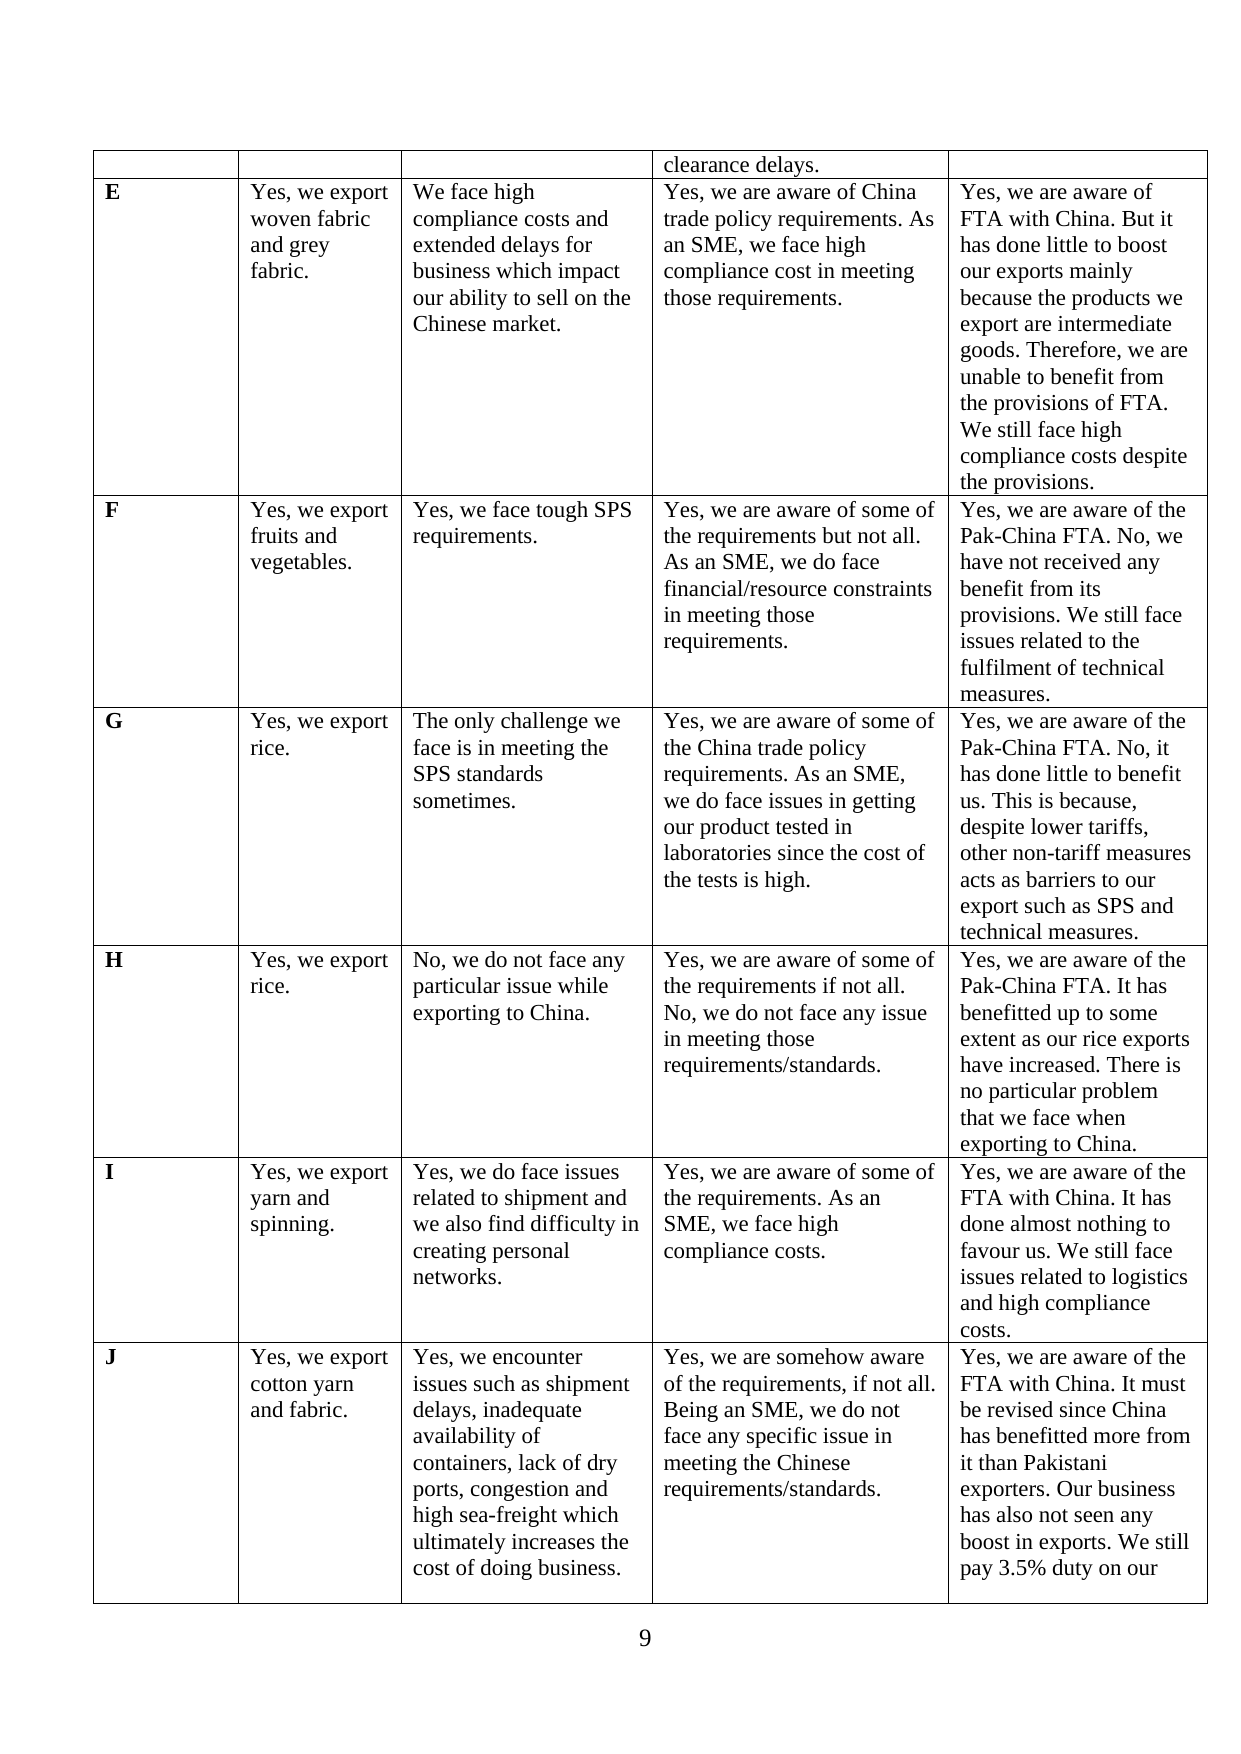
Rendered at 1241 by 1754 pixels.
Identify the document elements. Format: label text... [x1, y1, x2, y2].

table_cell Yes, we are aware of the Pak-China FTA. No, we have not received any benefit from its provisions. We still face issues related to the fulfilment of technical measures. [949, 496, 1207, 707]
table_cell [402, 151, 652, 177]
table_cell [239, 1343, 401, 1603]
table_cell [653, 1343, 948, 1603]
table_cell I [94, 1158, 238, 1342]
table_cell Yes, we are aware of the Pak-China FTA. It has benefitted up to some extent as our rice exports have increased. There is no particular problem that we face when exporting to China. [949, 946, 1207, 1157]
table_cell Yes, we are aware of some of the requirements. As an SME, we face high compliance costs. [653, 1158, 948, 1342]
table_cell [239, 151, 401, 177]
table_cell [949, 151, 1207, 177]
table_cell Yes, we are aware of the Pak-China FTA. No, it has done little to benefit us. This is because, despite lower tariffs, other non-tariff measures acts as barriers to our export such as SPS and technical measures. [949, 708, 1207, 945]
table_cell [653, 151, 948, 177]
table_cell J [94, 1343, 238, 1603]
table_cell Yes, we export fruits and vegetables. [239, 496, 401, 707]
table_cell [402, 1343, 652, 1603]
table_cell Yes, we export woven fabric and grey fabric. [239, 179, 401, 495]
table_cell Yes, we face tough SPS requirements. [402, 496, 652, 707]
table_cell Yes, we are aware of some of the requirements but not all. As an SME, we do face financial/resource constraints in meeting those requirements. [653, 496, 948, 707]
table_cell Yes, we export rice. [239, 708, 401, 945]
table_cell D [94, 151, 238, 177]
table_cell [949, 1343, 1207, 1603]
table_cell Yes, we are aware of FTA with China. But it has done little to boost our exports mainly because the products we export are intermediate goods. Therefore, we are unable to benefit from the provisions of FTA. We still face high compliance costs despite the provisions. [949, 179, 1207, 495]
table_cell G [94, 708, 238, 945]
table_cell We face high compliance costs and extended delays for business which impact our ability to sell on the Chinese market. [402, 179, 652, 495]
table_cell F [94, 496, 238, 707]
table_cell Yes, we are aware of China trade policy requirements. As an SME, we face high compliance cost in meeting those requirements. [653, 179, 948, 495]
table_cell Yes, we are aware of some of the requirements if not all. No, we do not face any issue in meeting those requirements/standards. [653, 946, 948, 1157]
table_cell The only challenge we face is in meeting the SPS standards sometimes. [402, 708, 652, 945]
table_cell Yes, we export rice. [239, 946, 401, 1157]
table_cell H [94, 946, 238, 1157]
table_cell Yes, we are aware of the FTA with China. It has done almost nothing to favour us. We still face issues related to logistics and high compliance costs. [949, 1158, 1207, 1342]
table_cell No, we do not face any particular issue while exporting to China. [402, 946, 652, 1157]
table_cell Yes, we do face issues related to shipment and we also find difficulty in creating personal networks. [402, 1158, 652, 1342]
table_cell Yes, we are aware of some of the China trade policy requirements. As an SME, we do face issues in getting our product tested in laboratories since the cost of the tests is high. [653, 708, 948, 945]
table_cell E [94, 179, 238, 495]
table_cell Yes, we export yarn and spinning. [239, 1158, 401, 1342]
